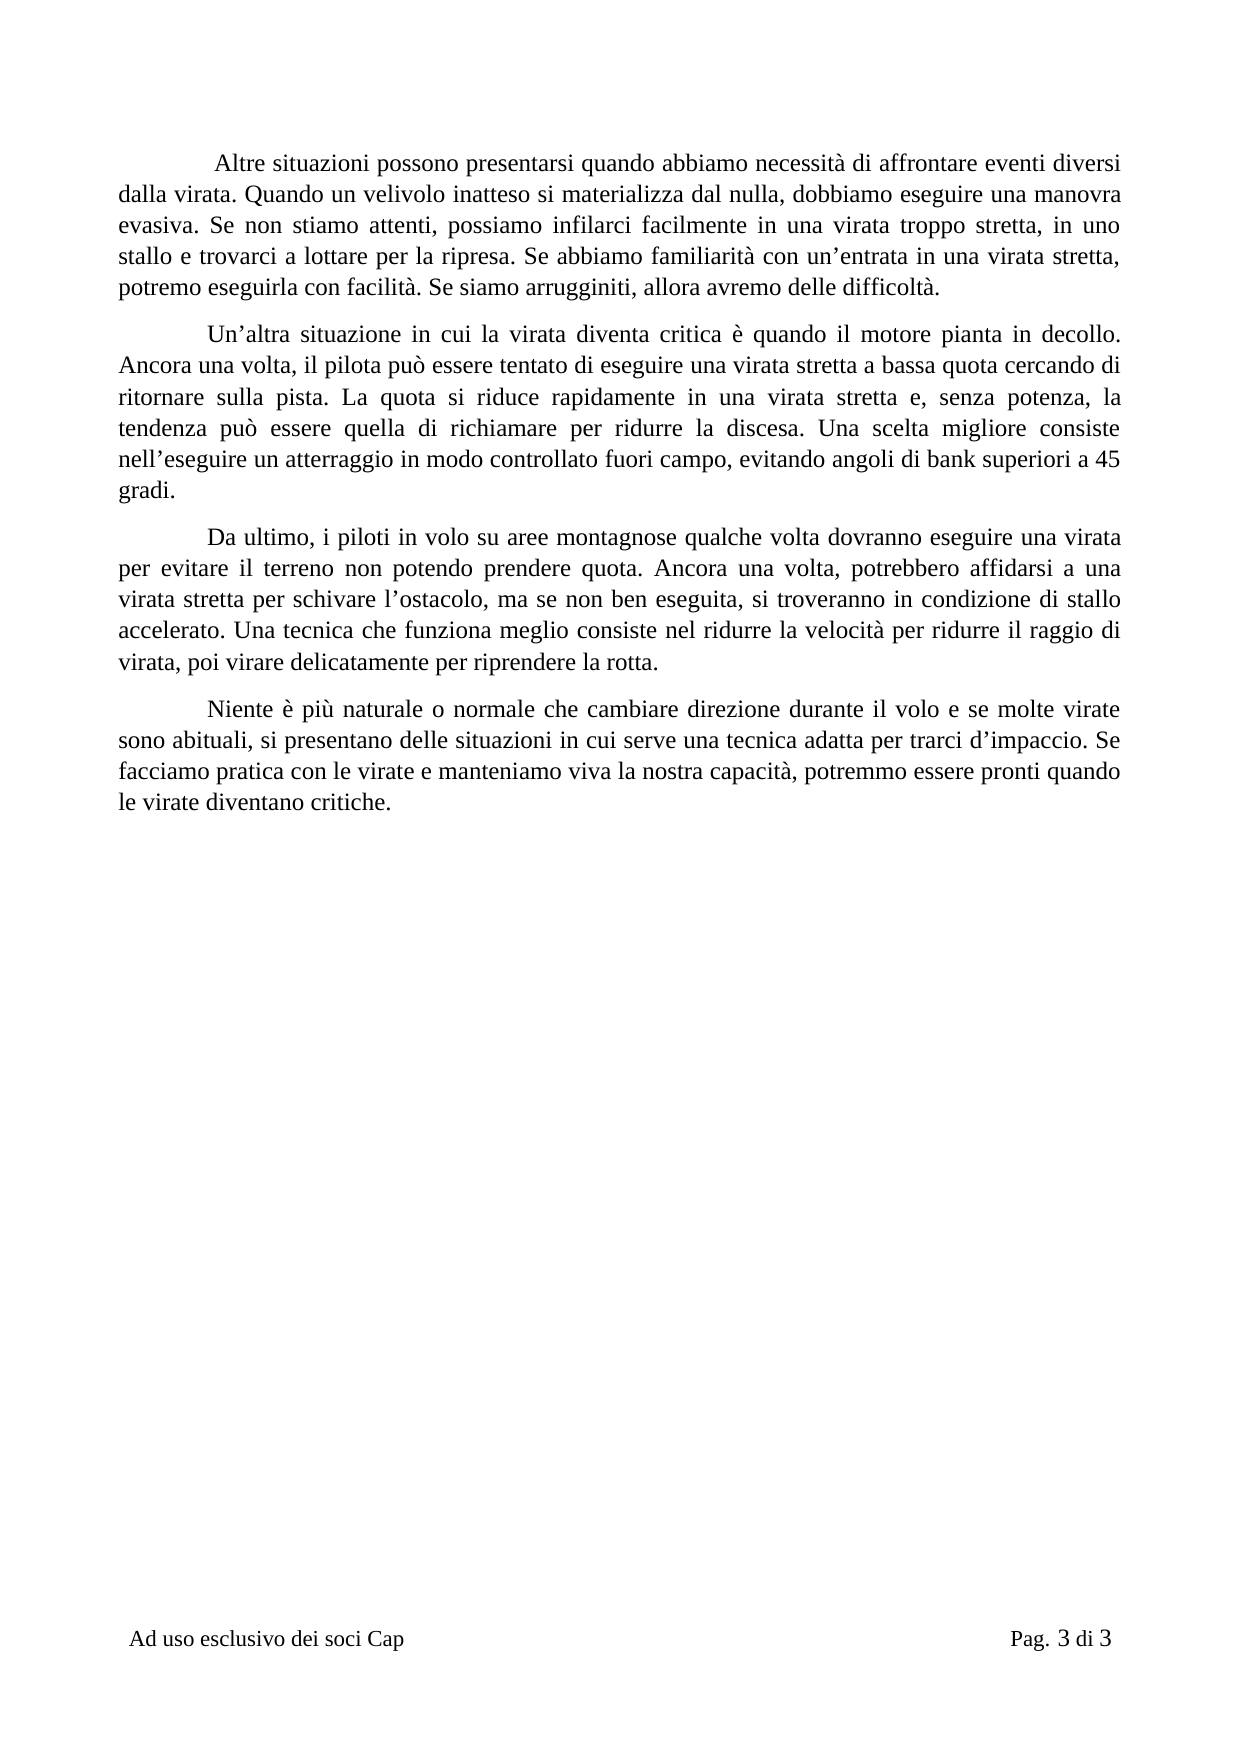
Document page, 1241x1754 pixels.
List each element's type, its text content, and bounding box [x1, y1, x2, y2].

text Niente è più naturale o normale che cambiare direzione durante il volo e se molte virate sono abituali, si presentano delle situazioni in cui serve una tecnica adatta per trarci d’impaccio. Se facciamo pratica con le virate e manteniamo viva la nostra capacità, potremmo essere pronti quando le virate diventano critiche. [118, 694, 1122, 816]
text Da ultimo, i piloti in volo su aree montagnose qualche volta dovranno eseguire una virata per evitare il terreno non potendo prendere quota. Ancora una volta, potrebbero affidarsi a una virata stretta per schivare l’ostacolo, ma se non ben eseguita, si troveranno in condizione di stallo accelerato. Una tecnica che funziona meglio consiste nel ridurre la velocità per ridurre il raggio di virata, poi virare delicatamente per riprendere la rotta. [118, 522, 1122, 675]
text Un’altra situazione in cui la virata diventa critica è quando il motore pianta in decollo. Ancora una volta, il pilota può essere tentato di eseguire una virata stretta a bassa quota cercando di ritornare sulla pista. La quota si riduce rapidamente in una virata stretta e, senza potenza, la tendenza può essere quella di richiamare per ridurre la discesa. Una scelta migliore consiste nell’eseguire un atterraggio in modo controllato fuori campo, evitando angoli di bank superiori a 45 gradi. [118, 319, 1122, 503]
text Altre situazioni possono presentarsi quando abbiamo necessità di affrontare eventi diversi dalla virata. Quando un velivolo inatteso si materializza dal nulla, dobbiamo eseguire una manovra evasiva. Se non stiamo attenti, possiamo infilarci facilmente in una virata troppo stretta, in uno stallo e trovarci a lottare per la ripresa. Se abbiamo familiarità con un’entrata in una virata stretta, potremo eseguirla con facilità. Se siamo arrugginiti, allora avremo delle difficoltà. [118, 148, 1122, 301]
